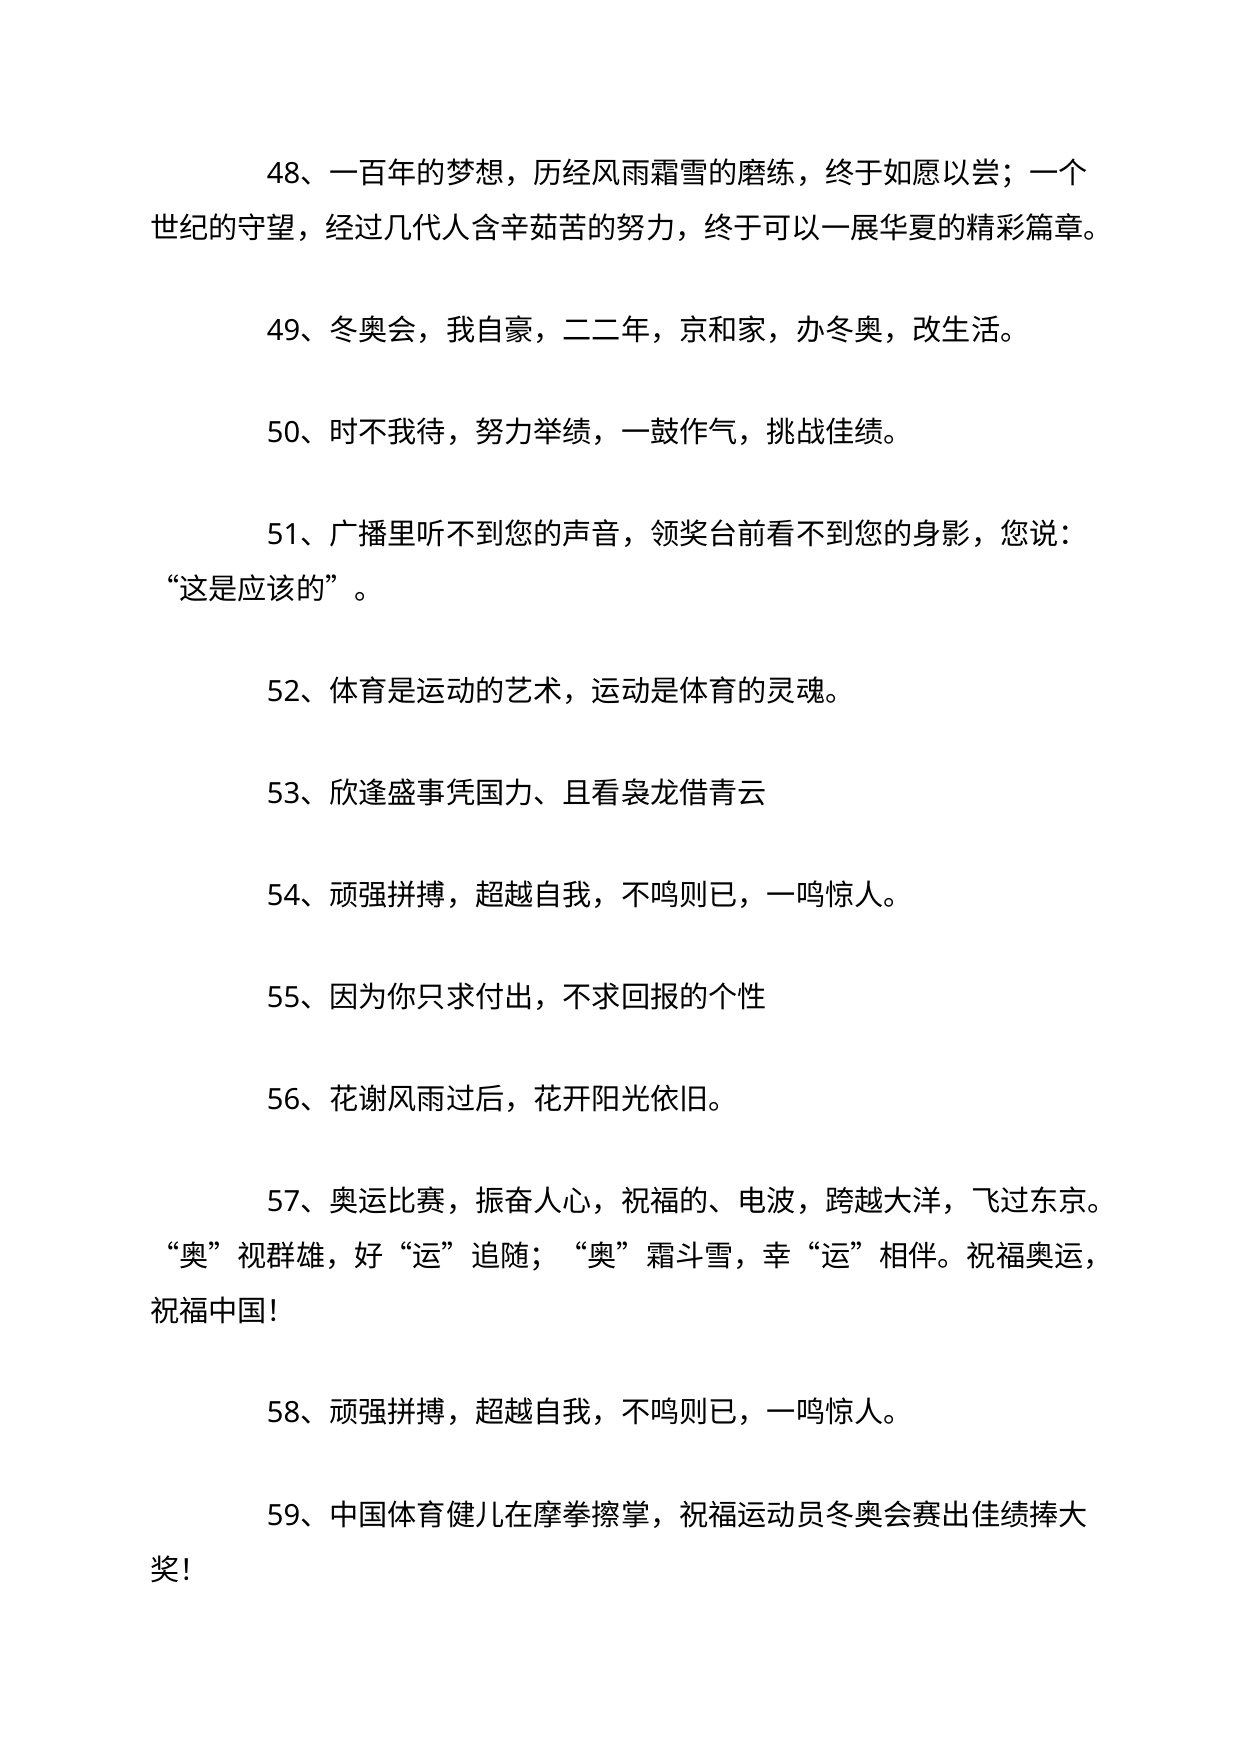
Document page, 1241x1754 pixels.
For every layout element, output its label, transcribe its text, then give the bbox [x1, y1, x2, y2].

text 48、一百年的梦想，历经风雨霜雪的磨练，终于如愿以尝；一个世纪的守望，经过几代人含辛茹苦的努力，终于可以一展华夏的精彩篇章。 [150, 150, 1090, 247]
text 50、时不我待，努力举绩，一鼓作气，挑战佳绩。 [150, 409, 1090, 451]
text 51、广播里听不到您的声音，领奖台前看不到您的身影，您说：“这是应该的”。 [150, 511, 1090, 608]
text 55、因为你只求付出，不求回报的个性 [150, 973, 1090, 1016]
text 49、冬奥会，我自豪，二二年，京和家，办冬奥，改生活。 [150, 307, 1090, 349]
text 53、欣逢盛事凭国力、且看袅龙借青云 [150, 769, 1090, 812]
text 59、中国体育健儿在摩拳擦掌，祝福运动员冬奥会赛出佳绩捧大奖！ [150, 1491, 1090, 1588]
text 54、顽强拼搏，超越自我，不鸣则已，一鸣惊人。 [150, 871, 1090, 914]
text 58、顽强拼搏，超越自我，不鸣则已，一鸣惊人。 [150, 1389, 1090, 1431]
text 52、体育是运动的艺术，运动是体育的灵魂。 [150, 667, 1090, 710]
text 56、花谢风雨过后，花开阳光依旧。 [150, 1075, 1090, 1118]
text 57、奥运比赛，振奋人心，祝福的、电波，跨越大洋，飞过东京。“奥”视群雄，好“运”追随；“奥”霜斗雪，幸“运”相伴。祝福奥运，祝福中国！ [150, 1177, 1090, 1329]
